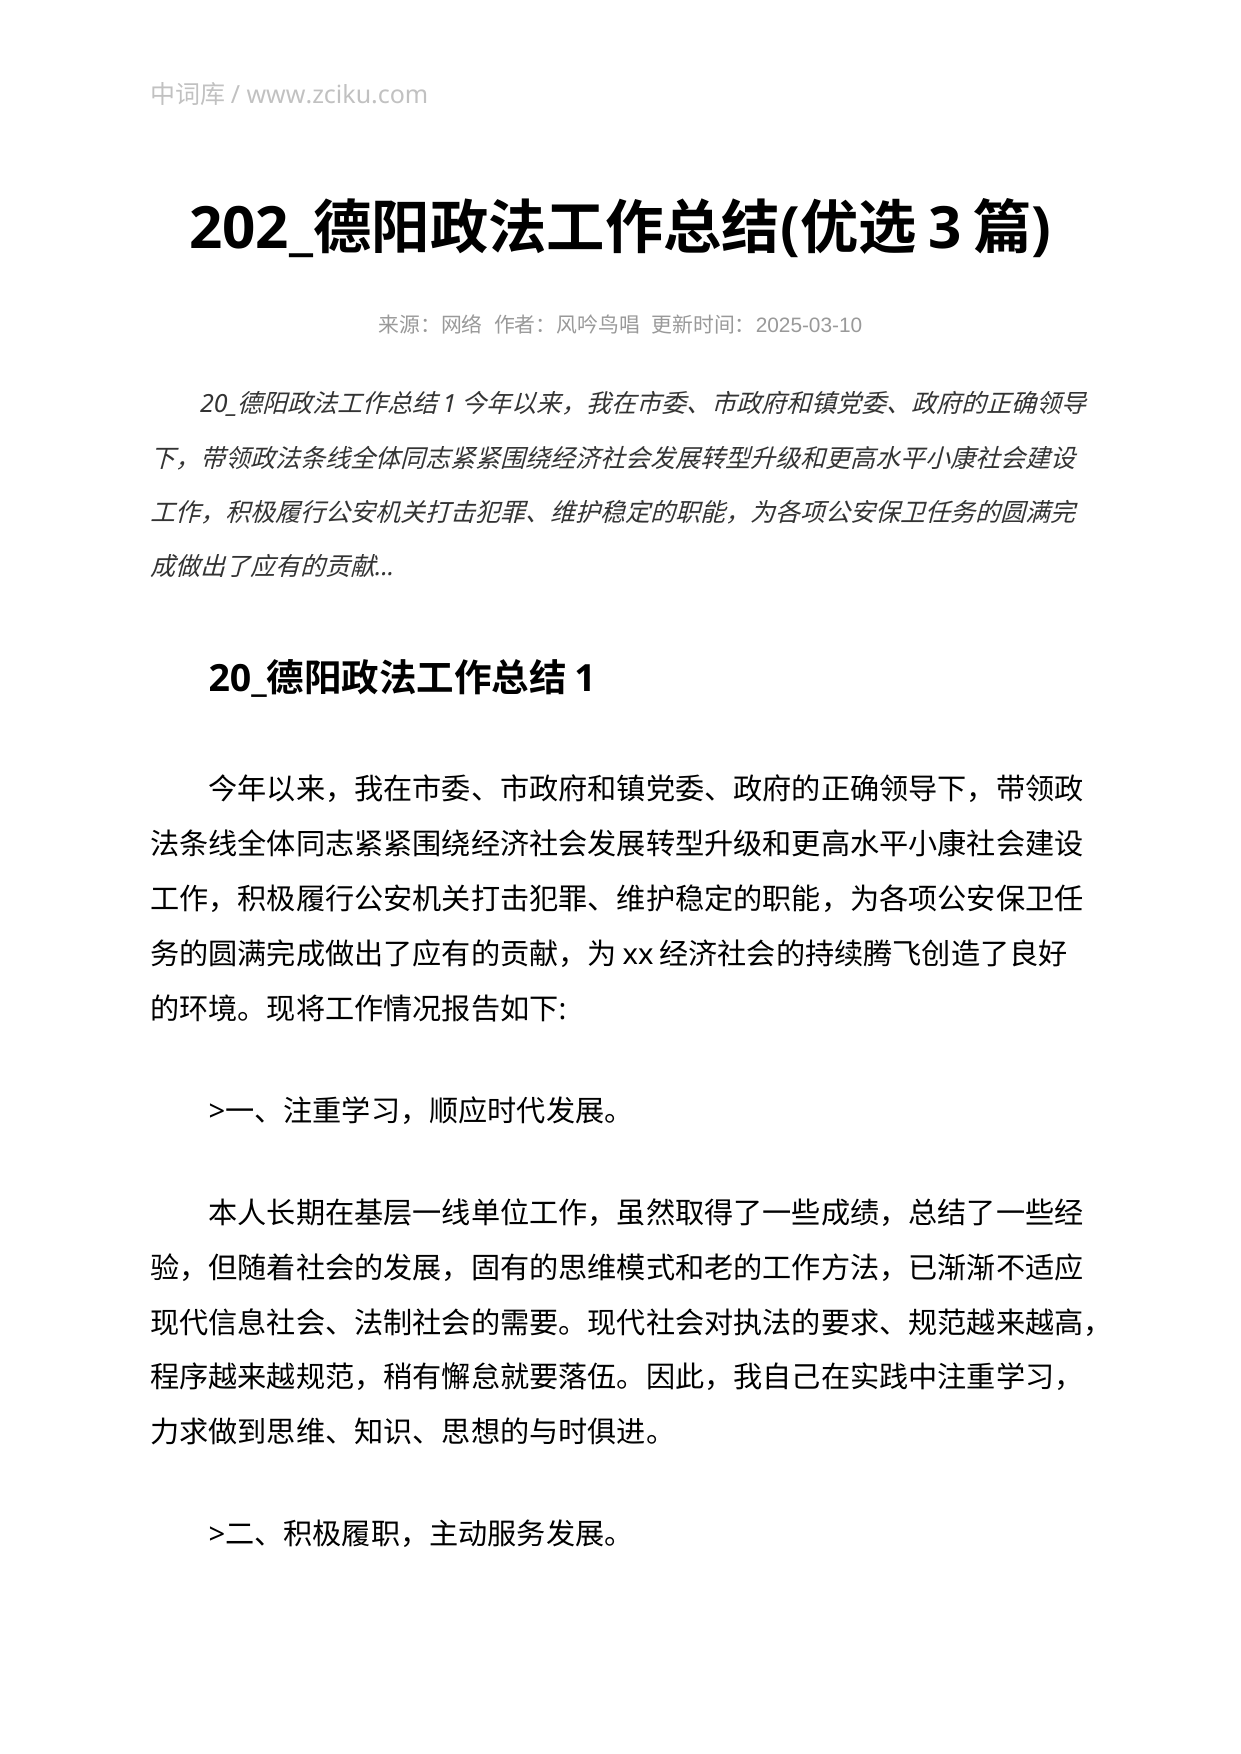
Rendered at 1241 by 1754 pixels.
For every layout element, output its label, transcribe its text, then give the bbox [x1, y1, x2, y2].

text 本人长期在基层一线单位工作，虽然取得了一些成绩，总结了一些经验，但随着社会的发展，固有的思维模式和老的工作方法，已渐渐不适应现代信息社会、法制社会的需要。现代社会对执法的要求、规范越来越高，程序越来越规范，稍有懈怠就要落伍。因此，我自己在实践中注重学习，力求做到思维、知识、思想的与时俱进。 [150, 1189, 1090, 1451]
subtitle 202_德阳政法工作总结(优选3篇) [150, 181, 1090, 266]
text 今年以来，我在市委、市政府和镇党委、政府的正确领导下，带领政法条线全体同志紧紧围绕经济社会发展转型升级和更高水平小康社会建设工作，积极履行公安机关打击犯罪、维护稳定的职能，为各项公安保卫任务的圆满完成做出了应有的贡献，为xx经济社会的持续腾飞创造了良好的环境。现将工作情况报告如下: [150, 766, 1090, 1028]
text >二、积极履职，主动服务发展。 [150, 1511, 1090, 1553]
text >一、注重学习，顺应时代发展。 [150, 1087, 1090, 1130]
text 来源：网络 作者：风吟鸟唱 更新时间：2025-03-10 [150, 313, 1090, 337]
text 20_德阳政法工作总结1今年以来，我在市委、市政府和镇党委、政府的正确领导下，带领政法条线全体同志紧紧围绕经济社会发展转型升级和更高水平小康社会建设工作，积极履行公安机关打击犯罪、维护稳定的职能，为各项公安保卫任务的圆满完成做出了应有的贡献... [150, 384, 1090, 583]
text 20_德阳政法工作总结1 [150, 648, 1090, 703]
